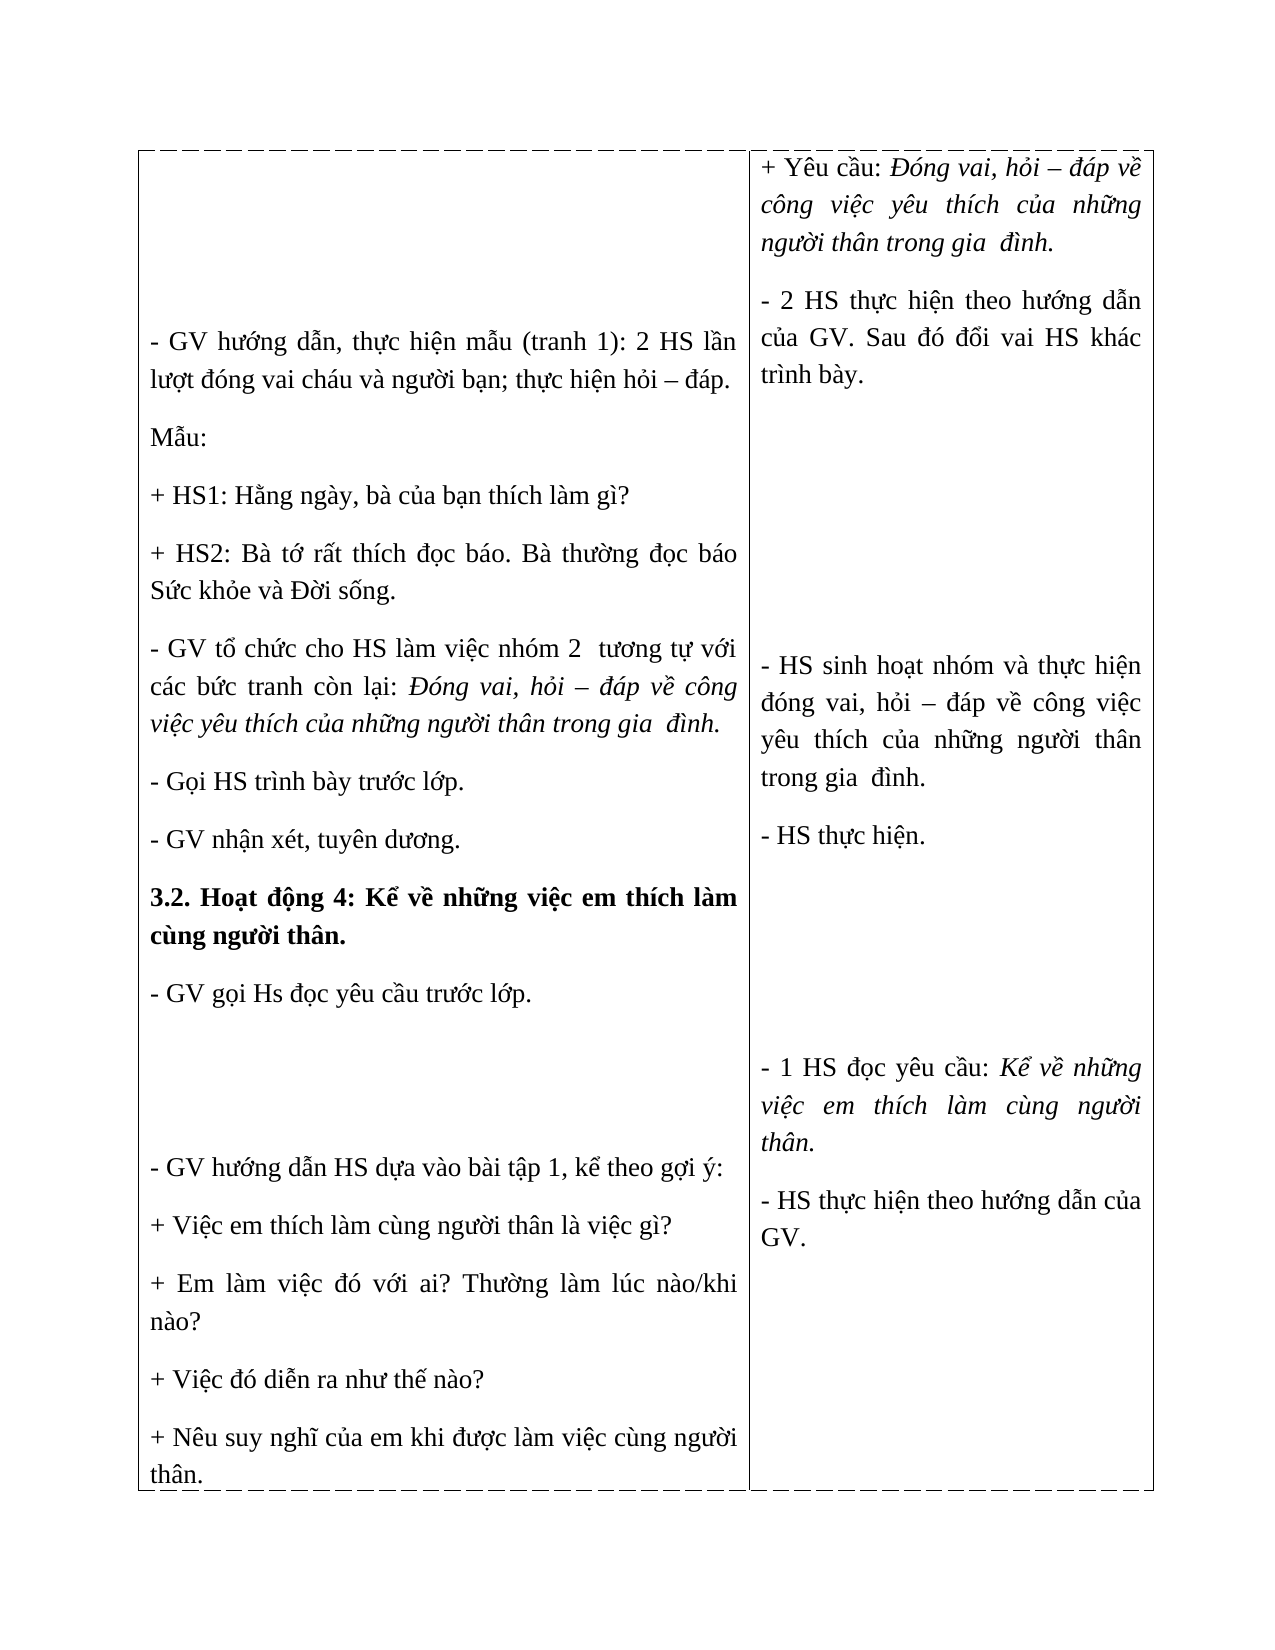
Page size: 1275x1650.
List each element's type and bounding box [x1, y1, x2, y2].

table_cell [139, 150, 749, 1489]
table_cell [749, 150, 1153, 1489]
